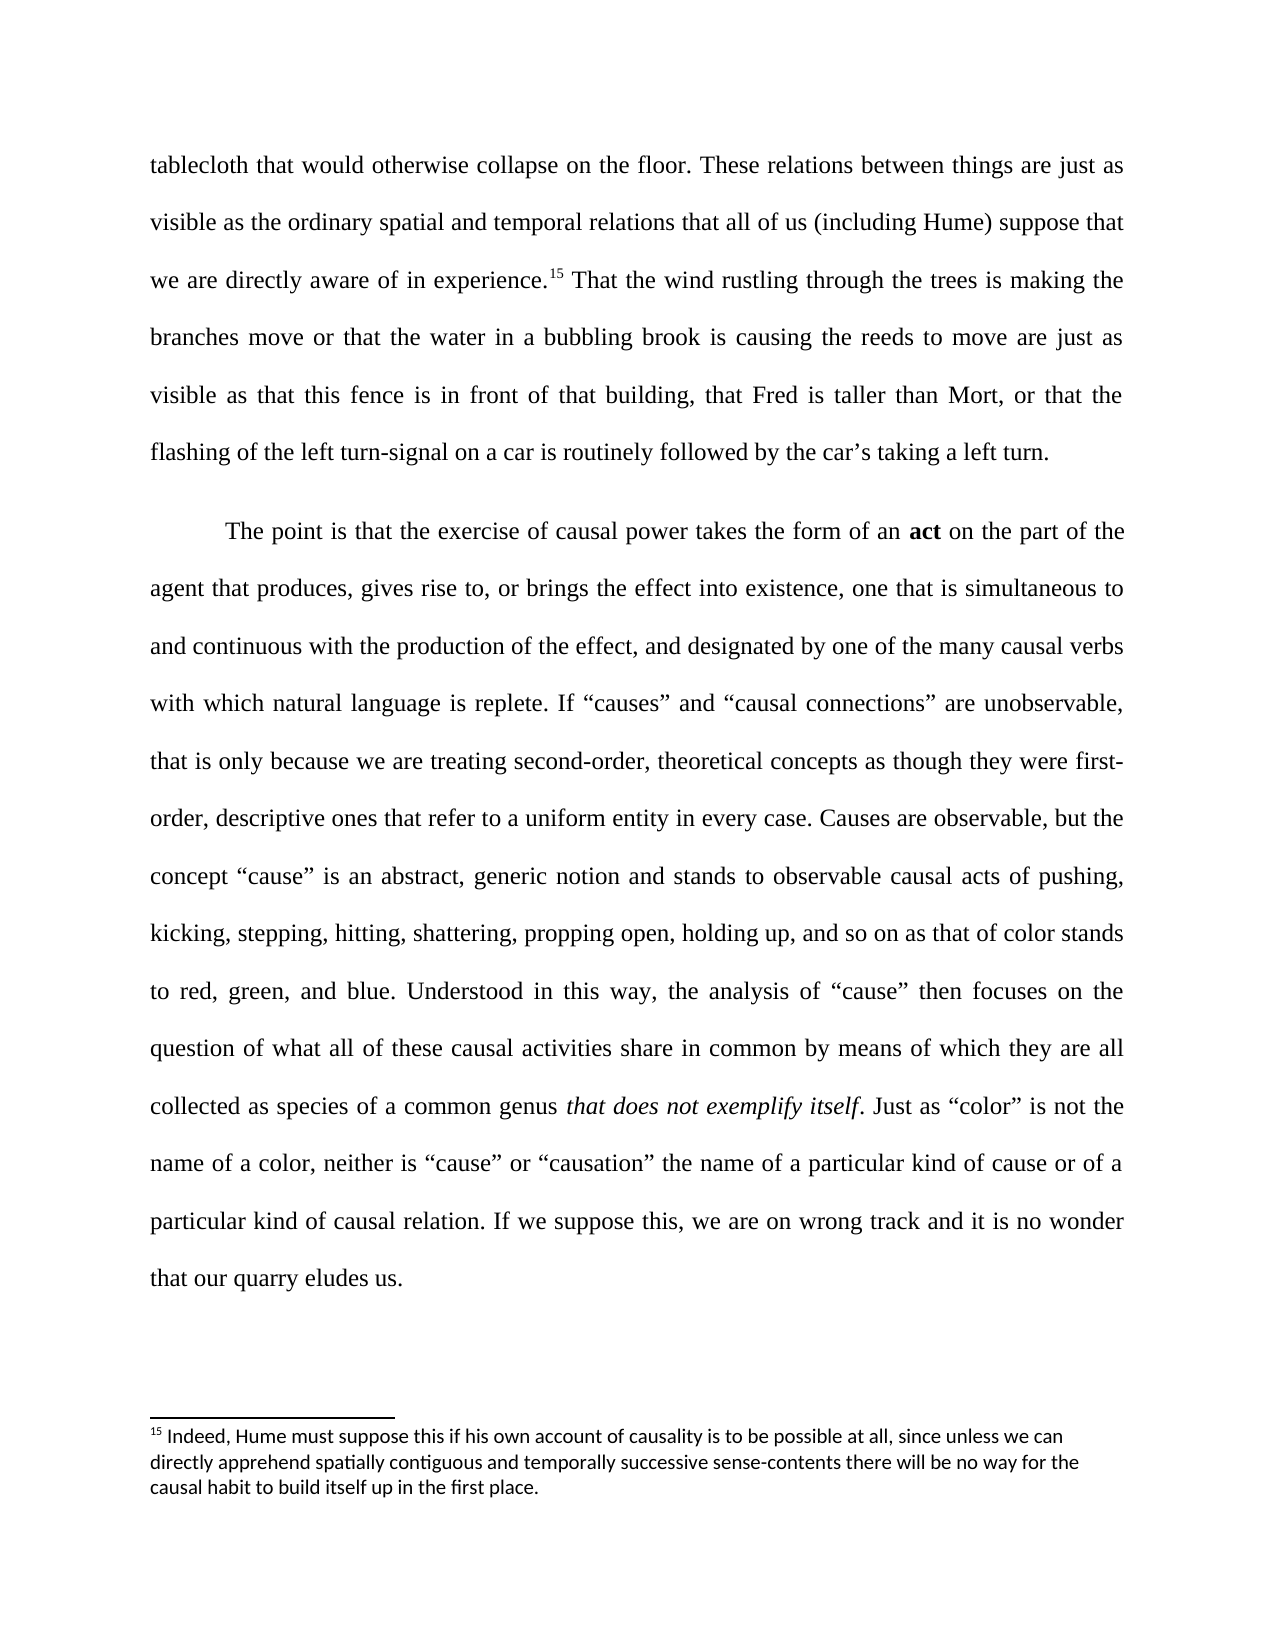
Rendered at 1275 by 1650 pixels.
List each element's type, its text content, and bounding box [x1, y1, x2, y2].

text The point is that the exercise of causal power takes the form of an act on the part of the agent that produces, gives rise to, or brings the effect into existence, one that is simultaneous to and continuous with the production of the effect, and designated by one of the many causal verbs with which natural language is replete. If “causes” and “causal connections” are unobservable, that is only because we are treating second-order, theoretical concepts as though they were first-order, descriptive ones that refer to a uniform entity in every case. Causes are observable, but the concept “cause” is an abstract, generic notion and stands to observable causal acts of pushing, kicking, stepping, hitting, shattering, propping open, holding up, and so on as that of color stands to red, green, and blue. Understood in this way, the analysis of “cause” then focuses on the question of what all of these causal activities share in common by means of which they are all collected as species of a common genus that does not exemplify itself. Just as “color” is not the name of a color, neither is “cause” or “causation” the name of a particular kind of cause or of a particular kind of causal relation. If we suppose this, we are on wrong track and it is no wonder that our quarry eludes us. [150, 516, 1125, 1292]
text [150, 150, 1125, 466]
